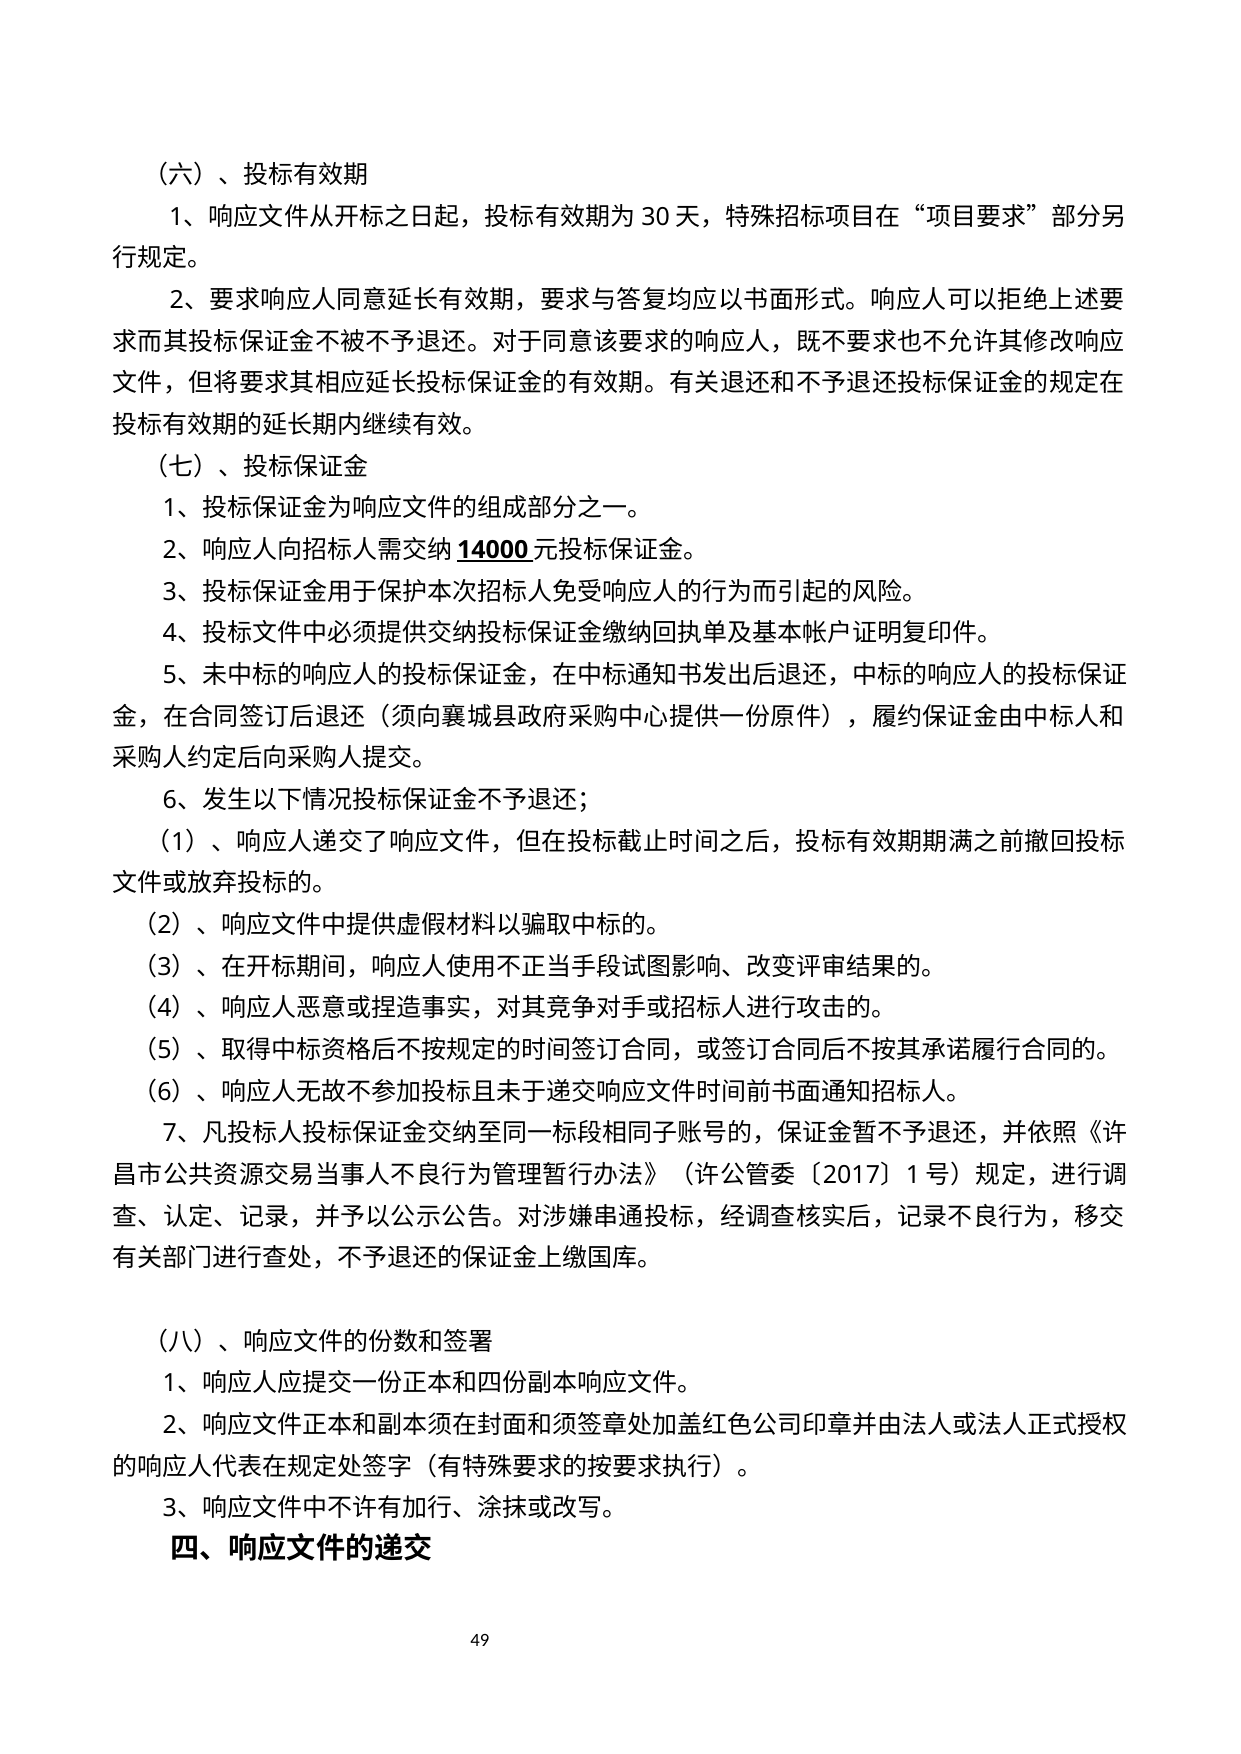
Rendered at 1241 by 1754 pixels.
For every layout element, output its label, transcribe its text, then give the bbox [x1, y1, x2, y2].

text 3、响应文件中不许有加行、涂抹或改写。 [112, 1483, 1128, 1525]
text （3）、在开标期间，响应人使用不正当手段试图影响、改变评审结果的。 [112, 942, 1128, 983]
text 1、响应文件从开标之日起，投标有效期为30天，特殊招标项目在“项目要求”部分另行规定。 [112, 192, 1128, 275]
text （4）、响应人恶意或捏造事实，对其竞争对手或招标人进行攻击的。 [112, 983, 1128, 1025]
text （七）、投标保证金 [112, 442, 1128, 483]
text （2）、响应文件中提供虚假材料以骗取中标的。 [112, 900, 1128, 942]
text 2、要求响应人同意延长有效期，要求与答复均应以书面形式。响应人可以拒绝上述要求而其投标保证金不被不予退还。对于同意该要求的响应人，既不要求也不允许其修改响应文件，但将要求其相应延长投标保证金的有效期。有关退还和不予退还投标保证金的规定在投标有效期的延长期内继续有效。 [112, 275, 1128, 442]
text （6）、响应人无故不参加投标且未于递交响应文件时间前书面通知招标人。 [112, 1067, 1128, 1108]
text 7、凡投标人投标保证金交纳至同一标段相同子账号的，保证金暂不予退还，并依照《许昌市公共资源交易当事人不良行为管理暂行办法》（许公管委〔2017〕1号）规定，进行调查、认定、记录，并予以公示公告。对涉嫌串通投标，经调查核实后，记录不良行为，移交有关部门进行查处，不予退还的保证金上缴国库。 [112, 1108, 1128, 1275]
text （六）、投标有效期 [112, 150, 1128, 192]
text 4、投标文件中必须提供交纳投标保证金缴纳回执单及基本帐户证明复印件。 [112, 608, 1128, 650]
text 1、响应人应提交一份正本和四份副本响应文件。 [112, 1358, 1128, 1400]
text 5、未中标的响应人的投标保证金，在中标通知书发出后退还，中标的响应人的投标保证金，在合同签订后退还（须向襄城县政府采购中心提供一份原件），履约保证金由中标人和采购人约定后向采购人提交。 [112, 650, 1128, 775]
text 1、投标保证金为响应文件的组成部分之一。 [112, 483, 1128, 525]
text 6、发生以下情况投标保证金不予退还； [112, 775, 1128, 817]
text 2、响应文件正本和副本须在封面和须签章处加盖红色公司印章并由法人或法人正式授权的响应人代表在规定处签字（有特殊要求的按要求执行）。 [112, 1400, 1128, 1483]
text 四、响应文件的递交 [112, 1525, 1128, 1567]
text 3、投标保证金用于保护本次招标人免受响应人的行为而引起的风险。 [112, 567, 1128, 608]
text 2、响应人向招标人需交纳14000元投标保证金。 [112, 525, 1128, 567]
text （1）、响应人递交了响应文件，但在投标截止时间之后，投标有效期期满之前撤回投标文件或放弃投标的。 [112, 817, 1128, 900]
text （5）、取得中标资格后不按规定的时间签订合同，或签订合同后不按其承诺履行合同的。 [112, 1025, 1128, 1067]
text （八）、响应文件的份数和签署 [112, 1317, 1128, 1358]
